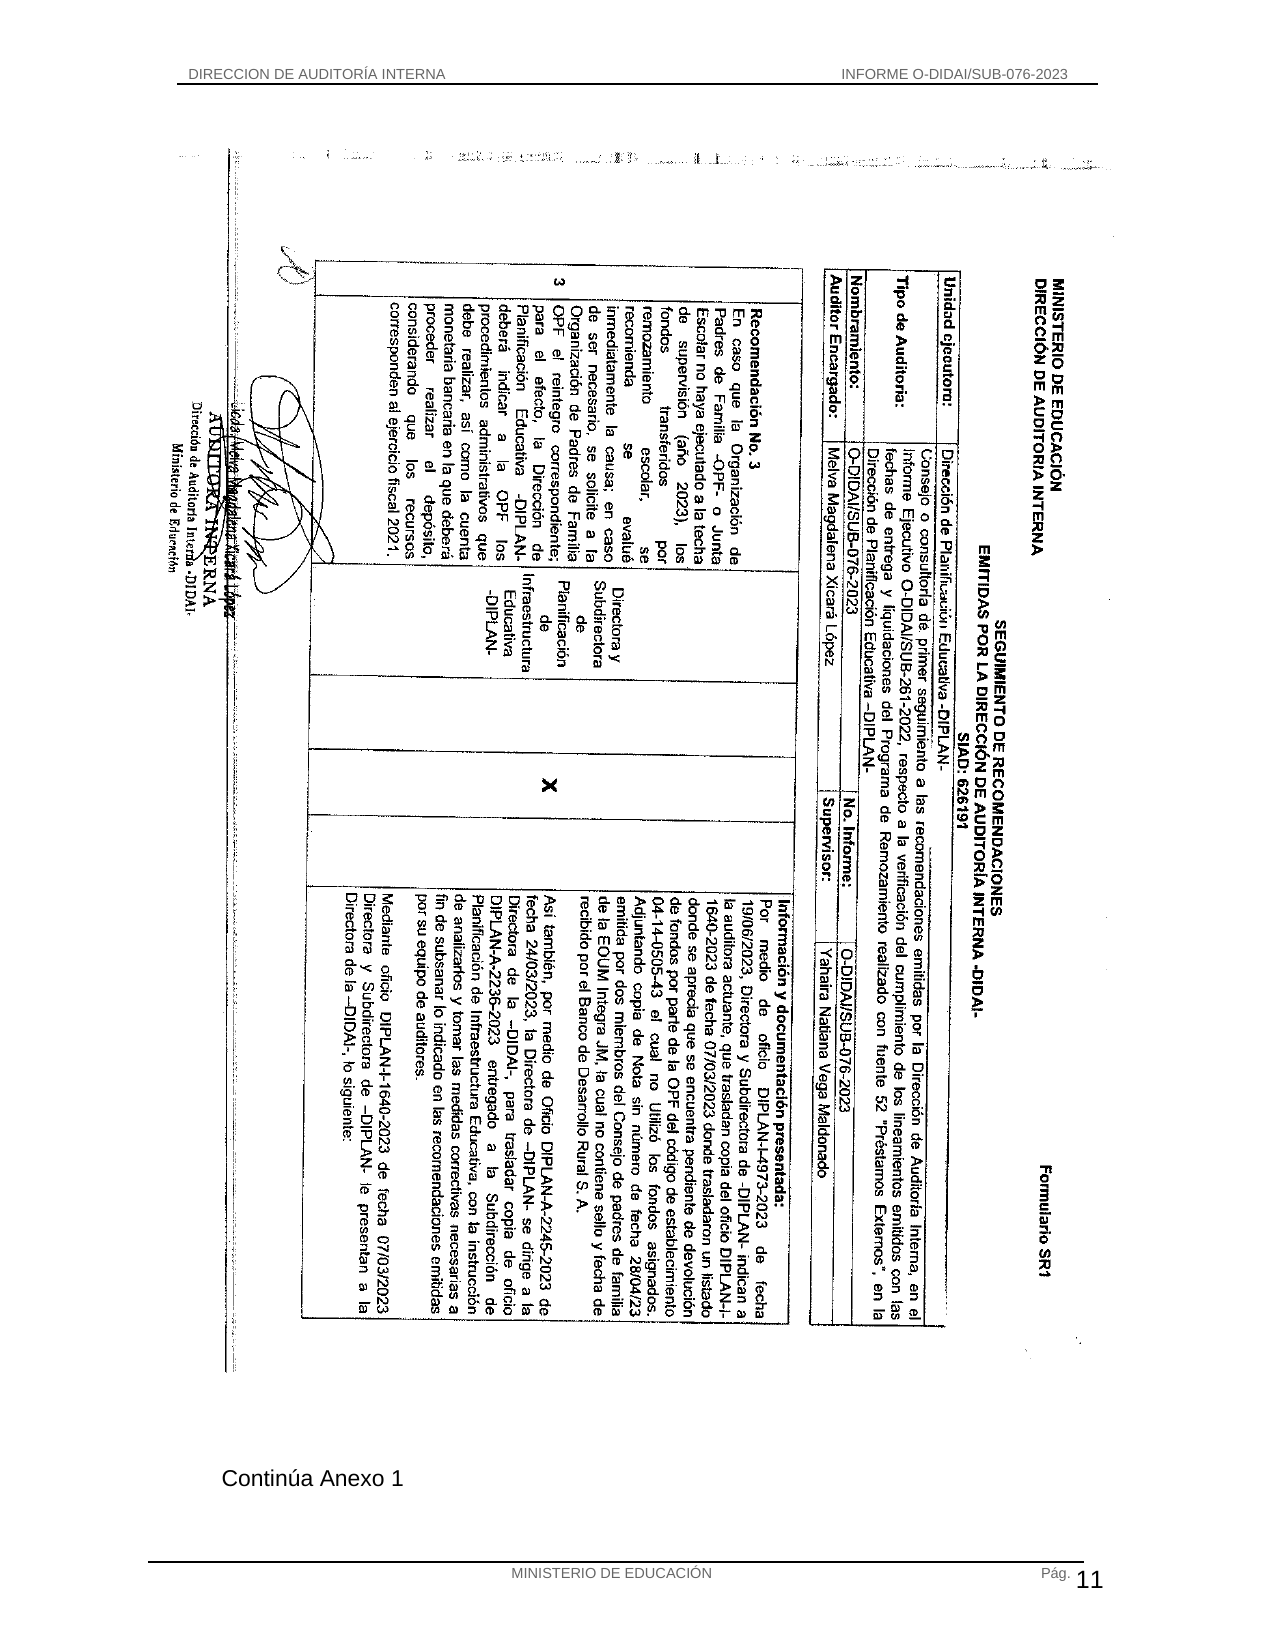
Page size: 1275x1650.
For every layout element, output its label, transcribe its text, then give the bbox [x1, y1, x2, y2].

text Continúa Anexo 1 [149, 1465, 1127, 1491]
picture [147, 118, 1128, 1397]
